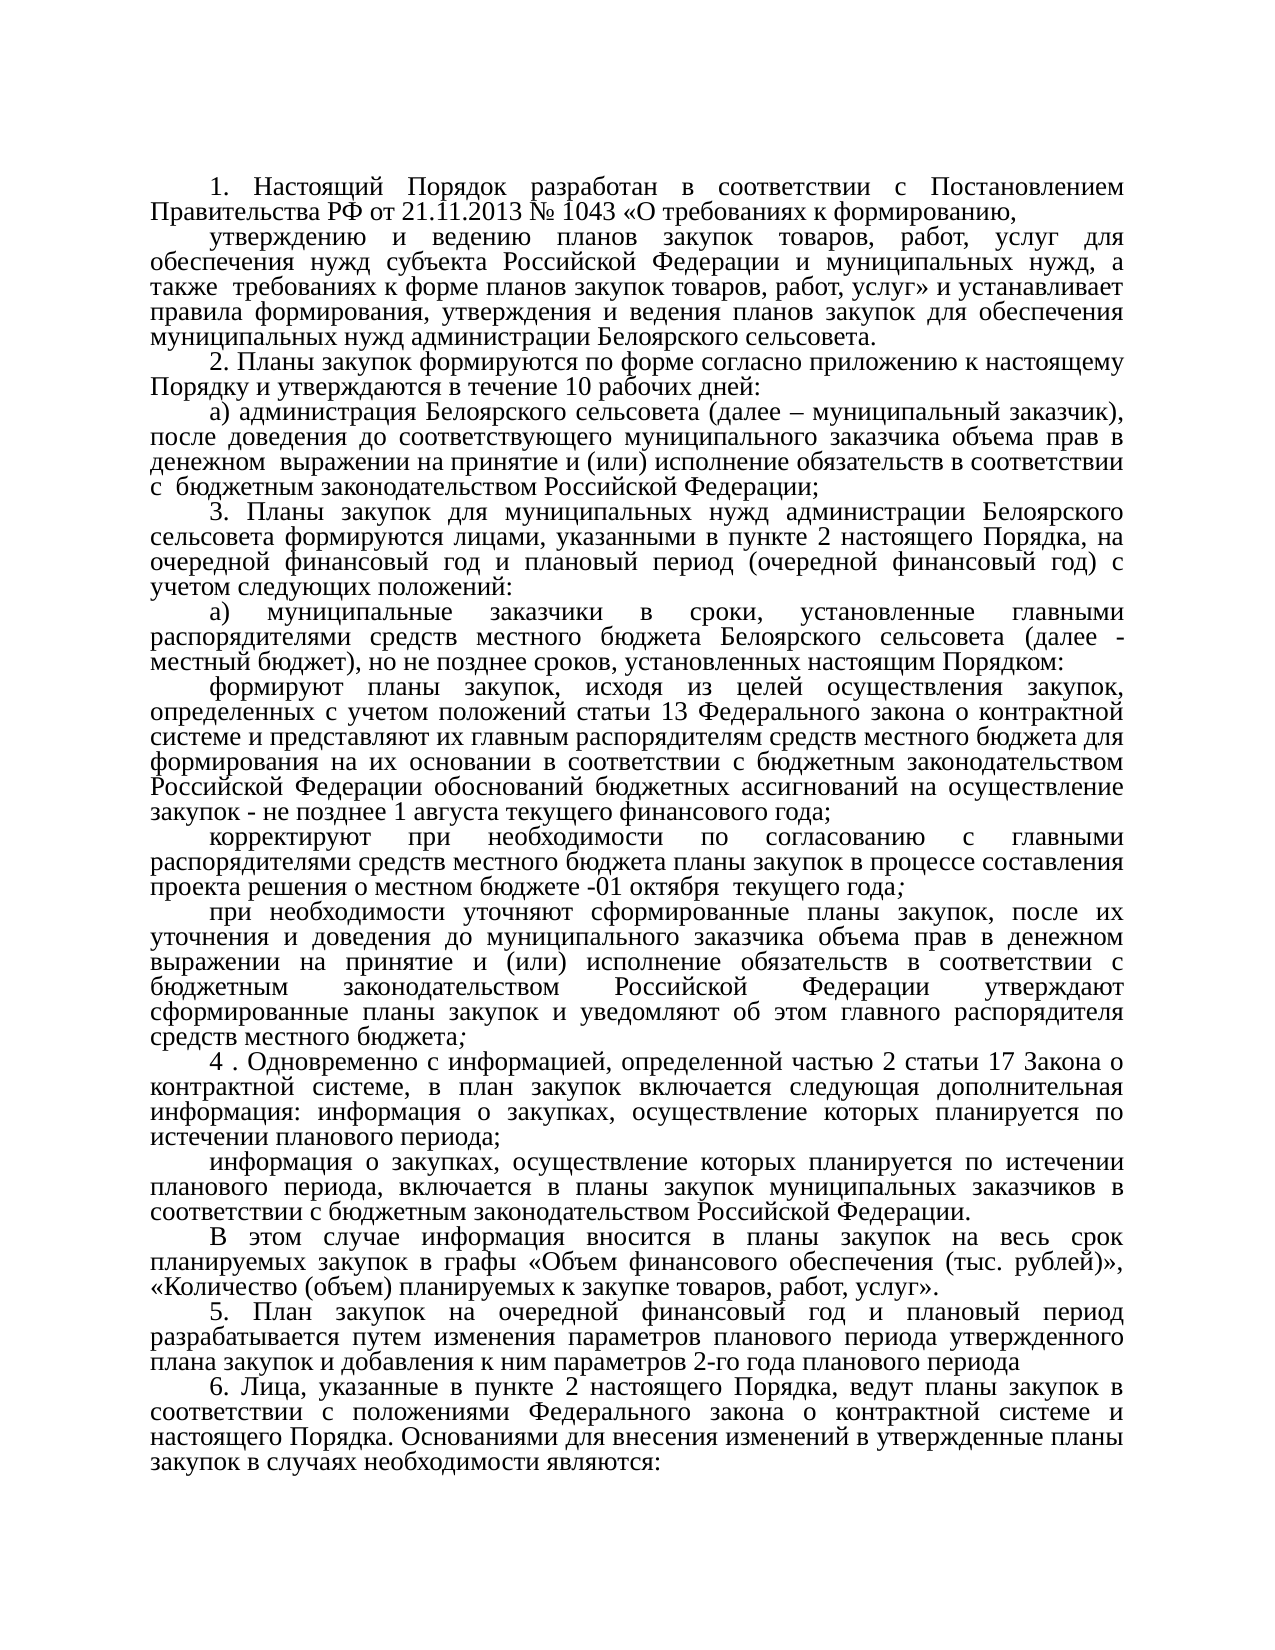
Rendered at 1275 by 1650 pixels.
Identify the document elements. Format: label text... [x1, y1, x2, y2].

text 5. План закупок на очередной финансовый год и плановый период разрабатывается путем изменения параметров планового периода утвержденного плана закупок и добавления к ним параметров 2-го года планового периода [150, 1300, 1125, 1375]
text корректируют при необходимости по согласованию с главными распорядителями средств местного бюджета планы закупок в процессе составления проекта решения о местном бюджете -01 октября текущего года; [150, 825, 1125, 900]
text при необходимости уточняют сформированные планы закупок, после их уточнения и доведения до муниципального заказчика объема прав в денежном выражении на принятие и (или) исполнение обязательств в соответствии с бюджетным законодательством Российской Федерации утверждают сформированные планы закупок и уведомляют об этом главного распорядителя средств местного бюджета; [150, 900, 1125, 1050]
text а) администрация Белоярского сельсовета (далее – муниципальный заказчик), после доведения до соответствующего муниципального заказчика объема прав в денежном выражении на принятие и (или) исполнение обязательств в соответствии с бюджетным законодательством Российской Федерации; [150, 400, 1125, 500]
text В этом случае информация вносится в планы закупок на весь срок планируемых закупок в графы «Объем финансового обеспечения (тыс. рублей)», «Количество (объем) планируемых к закупке товаров, работ, услуг». [150, 1225, 1125, 1300]
text информация о закупках, осуществление которых планируется по истечении планового периода, включается в планы закупок муниципальных заказчиков в соответствии с бюджетным законодательством Российской Федерации. [150, 1150, 1125, 1225]
text формируют планы закупок, исходя из целей осуществления закупок, определенных с учетом положений статьи 13 Федерального закона о контрактной системе и представляют их главным распорядителям средств местного бюджета для формирования на их основании в соответствии с бюджетным законодательством Российской Федерации обоснований бюджетных ассигнований на осуществление закупок - не позднее 1 августа текущего финансового года; [150, 675, 1125, 825]
text а) муниципальные заказчики в сроки, установленные главными распорядителями средств местного бюджета Белоярского сельсовета (далее - местный бюджет), но не позднее сроков, установленных настоящим Порядком: [150, 600, 1125, 675]
text 6. Лица, указанные в пункте 2 настоящего Порядка, ведут планы закупок в соответствии с положениями Федерального закона о контрактной системе и настоящего Порядка. Основаниями для внесения изменений в утвержденные планы закупок в случаях необходимости являются: [150, 1375, 1125, 1475]
text 2. Планы закупок формируются по форме согласно приложению к настоящему Порядку и утверждаются в течение 10 рабочих дней: [150, 350, 1125, 400]
text 3. Планы закупок для муниципальных нужд администрации Белоярского сельсовета формируются лицами, указанными в пункте 2 настоящего Порядка, на очередной финансовый год и плановый период (очередной финансовый год) с учетом следующих положений: [150, 500, 1125, 600]
text 1. Настоящий Порядок разработан в соответствии с Постановлением Правительства РФ от 21.11.2013 № 1043 «О требованиях к формированию, [150, 175, 1125, 225]
text 4 . Одновременно с информацией, определенной частью 2 статьи 17 Закона о контрактной системе, в план закупок включается следующая дополнительная информация: информация о закупках, осуществление которых планируется по истечении планового периода; [150, 1050, 1125, 1150]
text утверждению и ведению планов закупок товаров, работ, услуг для обеспечения нужд субъекта Российской Федерации и муниципальных нужд, а также требованиях к форме планов закупок товаров, работ, услуг» и устанавливает правила формирования, утверждения и ведения планов закупок для обеспечения муниципальных нужд администрации Белоярского сельсовета. [150, 225, 1125, 350]
